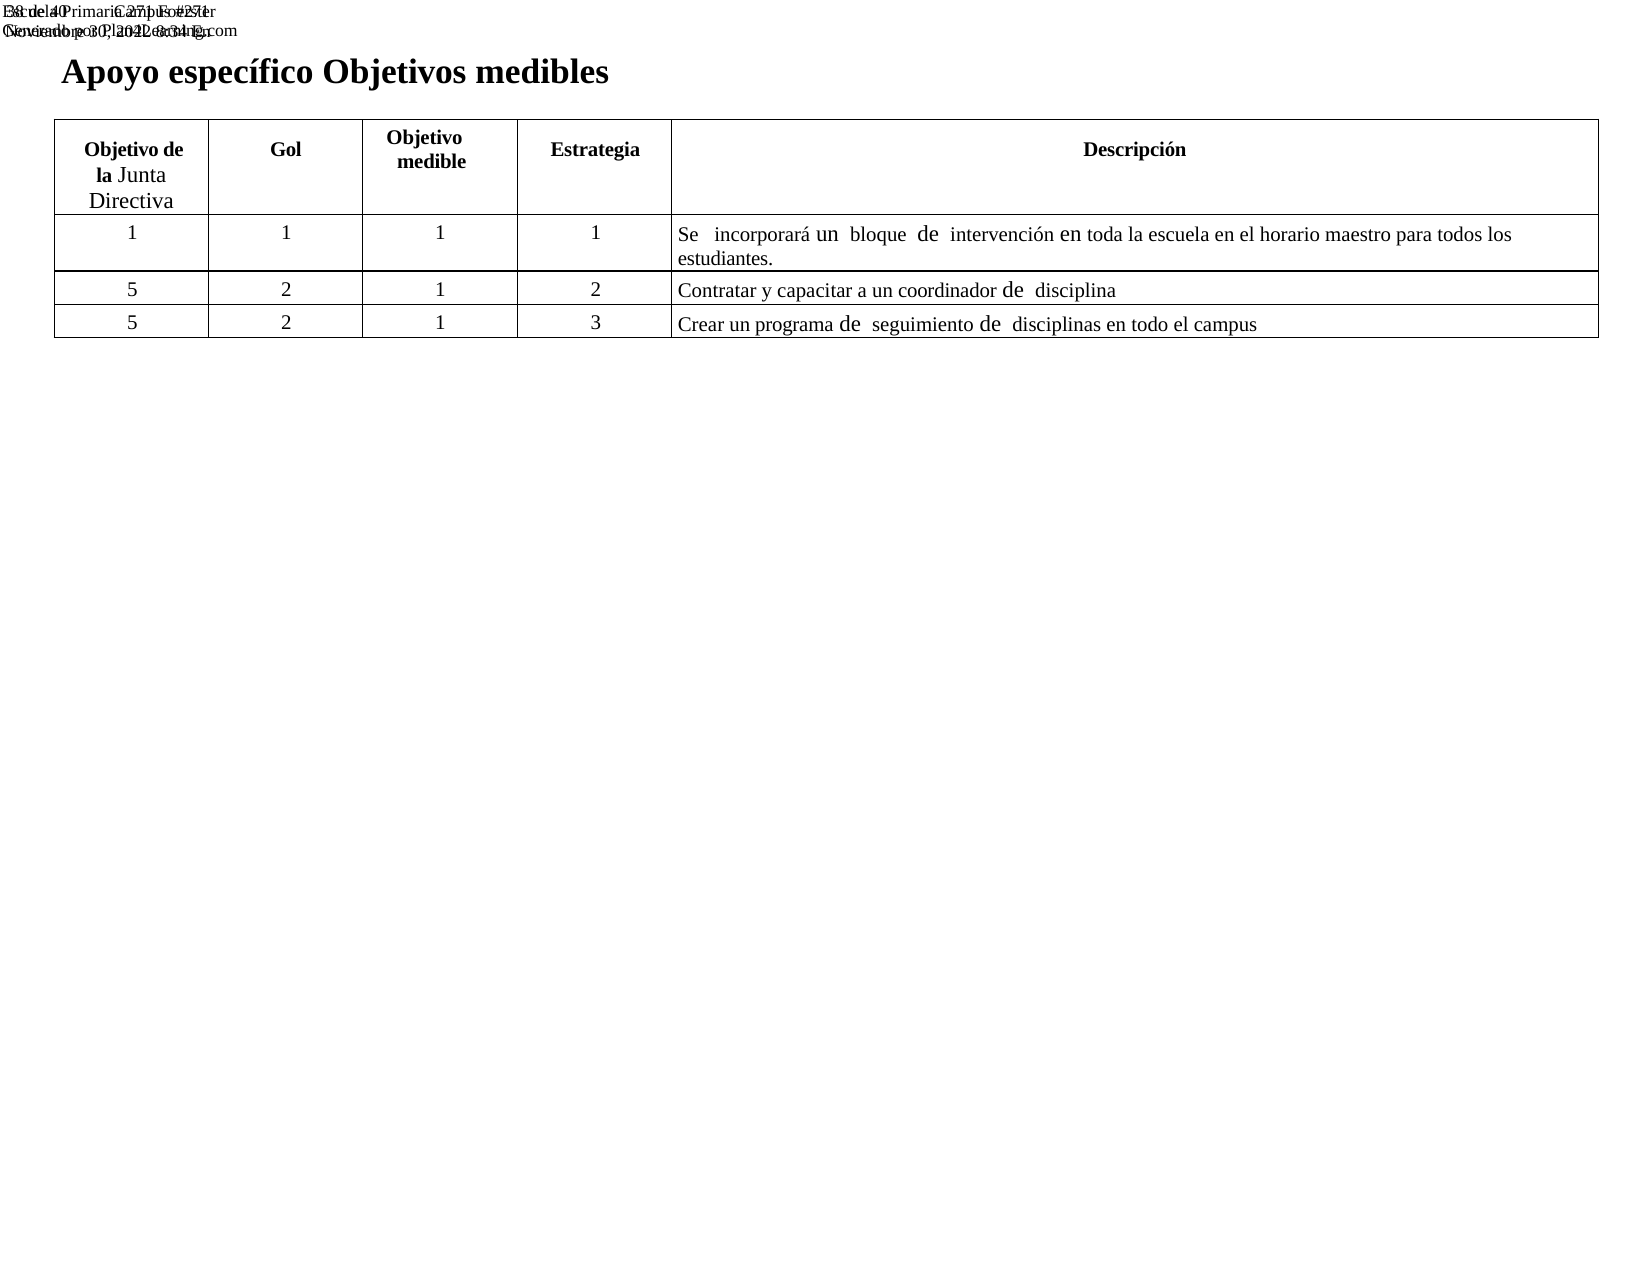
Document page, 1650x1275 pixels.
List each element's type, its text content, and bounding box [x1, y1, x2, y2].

table_cell 1 [363, 272, 517, 303]
table_header Estrategia [518, 120, 671, 214]
table_header Objetivo medible [363, 120, 517, 214]
table_header Descripción [672, 120, 1598, 214]
table_cell Crear un programa de seguimiento de disciplinas en todo el campus [672, 305, 1598, 337]
table_header Gol [209, 120, 362, 214]
table_header Objetivo de la Junta Directiva [55, 120, 208, 214]
table_cell 2 [518, 272, 671, 303]
table_cell 3 [518, 305, 671, 337]
table_cell Contratar y capacitar a un coordinador de disciplina [672, 272, 1598, 303]
table_cell 5 [55, 272, 208, 303]
table_cell 5 [55, 305, 208, 337]
table_cell 1 [363, 305, 517, 337]
table_cell 1 [55, 215, 208, 270]
table_cell 2 [209, 272, 362, 303]
table_cell 1 [363, 215, 517, 270]
table_cell 1 [209, 215, 362, 270]
subtitle Apoyo específico Objetivos medibles [52, 51, 1610, 92]
table_cell 1 [518, 215, 671, 270]
table_cell 2 [209, 305, 362, 337]
table_cell Se incorporará un bloque de intervención en toda la escuela en el horario maestro para todos los estudiantes. [672, 215, 1598, 270]
